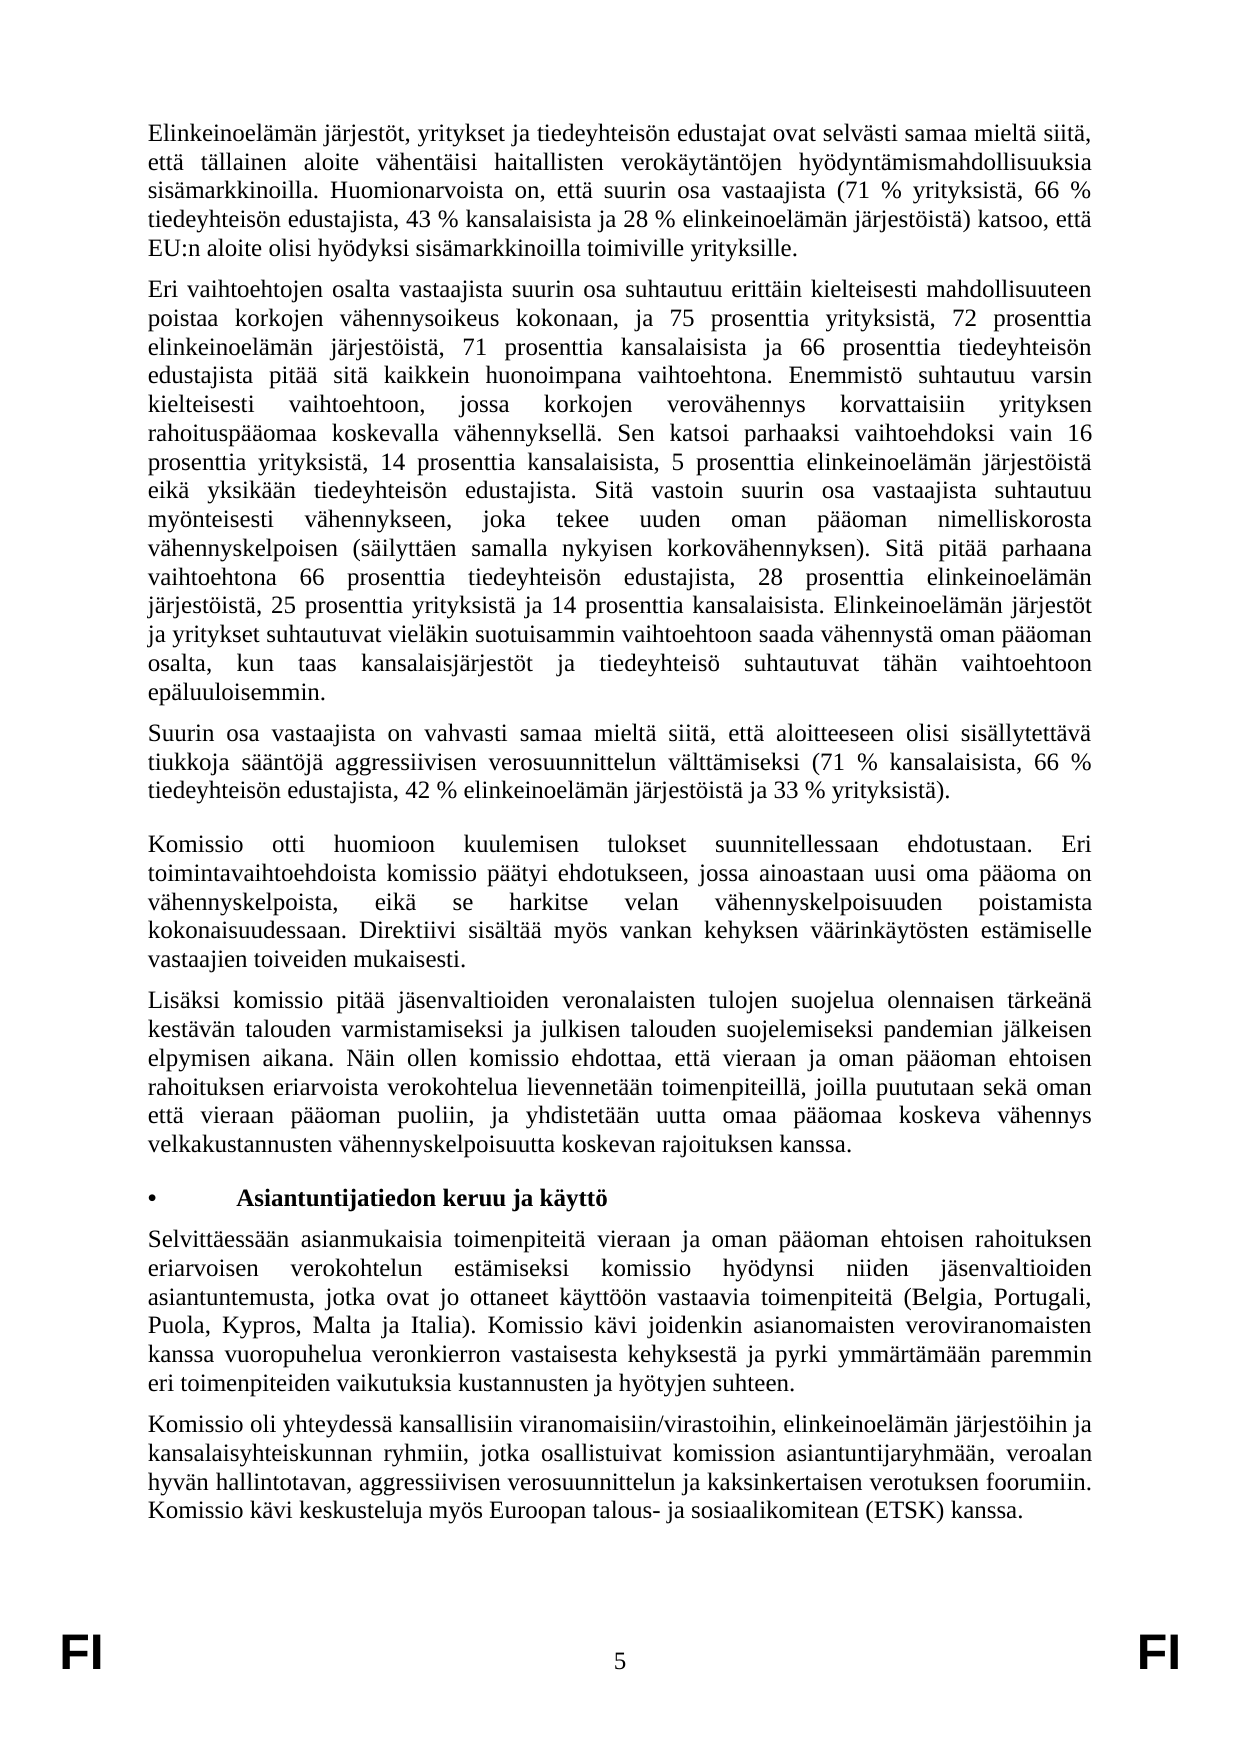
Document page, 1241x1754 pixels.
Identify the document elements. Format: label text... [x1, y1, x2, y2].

text Selvittäessään asianmukaisia toimenpiteitä vieraan ja oman pääoman ehtoisen rahoituksen eriarvoisen verokohtelun estämiseksi komissio hyödynsi niiden jäsenvaltioiden asiantuntemusta, jotka ovat jo ottaneet käyttöön vastaavia toimenpiteitä (Belgia, Portugali, Puola, Kypros, Malta ja Italia). Komissio kävi joidenkin asianomaisten veroviranomaisten kanssa vuoropuhelua veronkierron vastaisesta kehyksestä ja pyrki ymmärtämään paremmin eri toimenpiteiden vaikutuksia kustannusten ja hyötyjen suhteen. [148, 1224, 1093, 1397]
text Komissio oli yhteydessä kansallisiin viranomaisiin/virastoihin, elinkeinoelämän järjestöihin ja kansalaisyhteiskunnan ryhmiin, jotka osallistuivat komission asiantuntijaryhmään, veroalan hyvän hallintotavan, aggressiivisen verosuunnittelun ja kaksinkertaisen verotuksen foorumiin. Komissio kävi keskusteluja myös Euroopan talous- ja sosiaalikomitean (ETSK) kanssa. [148, 1409, 1093, 1524]
subtitle • Asiantuntijatiedon keruu ja käyttö [148, 1183, 1093, 1212]
text Suurin osa vastaajista on vahvasti samaa mieltä siitä, että aloitteeseen olisi sisällytettävä tiukkoja sääntöjä aggressiivisen verosuunnittelun välttämiseksi (71 % kansalaisista, 66 % tiedeyhteisön edustajista, 42 % elinkeinoelämän järjestöistä ja 33 % yrityksistä). [148, 718, 1093, 804]
text Eri vaihtoehtojen osalta vastaajista suurin osa suhtautuu erittäin kielteisesti mahdollisuuteen poistaa korkojen vähennysoikeus kokonaan, ja 75 prosenttia yrityksistä, 72 prosenttia elinkeinoelämän järjestöistä, 71 prosenttia kansalaisista ja 66 prosenttia tiedeyhteisön edustajista pitää sitä kaikkein huonoimpana vaihtoehtona. Enemmistö suhtautuu varsin kielteisesti vaihtoehtoon, jossa korkojen verovähennys korvattaisiin yrityksen rahoituspääomaa koskevalla vähennyksellä. Sen katsoi parhaaksi vaihtoehdoksi vain 16 prosenttia yrityksistä, 14 prosenttia kansalaisista, 5 prosenttia elinkeinoelämän järjestöistä eikä yksikään tiedeyhteisön edustajista. Sitä vastoin suurin osa vastaajista suhtautuu myönteisesti vähennykseen, joka tekee uuden oman pääoman nimelliskorosta vähennyskelpoisen (säilyttäen samalla nykyisen korkovähennyksen). Sitä pitää parhaana vaihtoehtona 66 prosenttia tiedeyhteisön edustajista, 28 prosenttia elinkeinoelämän järjestöistä, 25 prosenttia yrityksistä ja 14 prosenttia kansalaisista. Elinkeinoelämän järjestöt ja yritykset suhtautuvat vieläkin suotuisammin vaihtoehtoon saada vähennystä oman pääoman osalta, kun taas kansalaisjärjestöt ja tiedeyhteisö suhtautuvat tähän vaihtoehtoon epäluuloisemmin. [148, 274, 1093, 706]
text Lisäksi komissio pitää jäsenvaltioiden veronalaisten tulojen suojelua olennaisen tärkeänä kestävän talouden varmistamiseksi ja julkisen talouden suojelemiseksi pandemian jälkeisen elpymisen aikana. Näin ollen komissio ehdottaa, että vieraan ja oman pääoman ehtoisen rahoituksen eriarvoista verokohtelua lievennetään toimenpiteillä, joilla puututaan sekä oman että vieraan pääoman puoliin, ja yhdistetään uutta omaa pääomaa koskeva vähennys velkakustannusten vähennyskelpoisuutta koskevan rajoituksen kanssa. [148, 986, 1093, 1158]
text Elinkeinoelämän järjestöt, yritykset ja tiedeyhteisön edustajat ovat selvästi samaa mieltä siitä, että tällainen aloite vähentäisi haitallisten verokäytäntöjen hyödyntämismahdollisuuksia sisämarkkinoilla. Huomionarvoista on, että suurin osa vastaajista (71 % yrityksistä, 66 % tiedeyhteisön edustajista, 43 % kansalaisista ja 28 % elinkeinoelämän järjestöistä) katsoo, että EU:n aloite olisi hyödyksi sisämarkkinoilla toimiville yrityksille. [148, 118, 1093, 262]
text Komissio otti huomioon kuulemisen tulokset suunnitellessaan ehdotustaan. Eri toimintavaihtoehdoista komissio päätyi ehdotukseen, jossa ainoastaan uusi oma pääoma on vähennyskelpoista, eikä se harkitse velan vähennyskelpoisuuden poistamista kokonaisuudessaan. Direktiivi sisältää myös vankan kehyksen väärinkäytösten estämiselle vastaajien toiveiden mukaisesti. [148, 829, 1093, 973]
